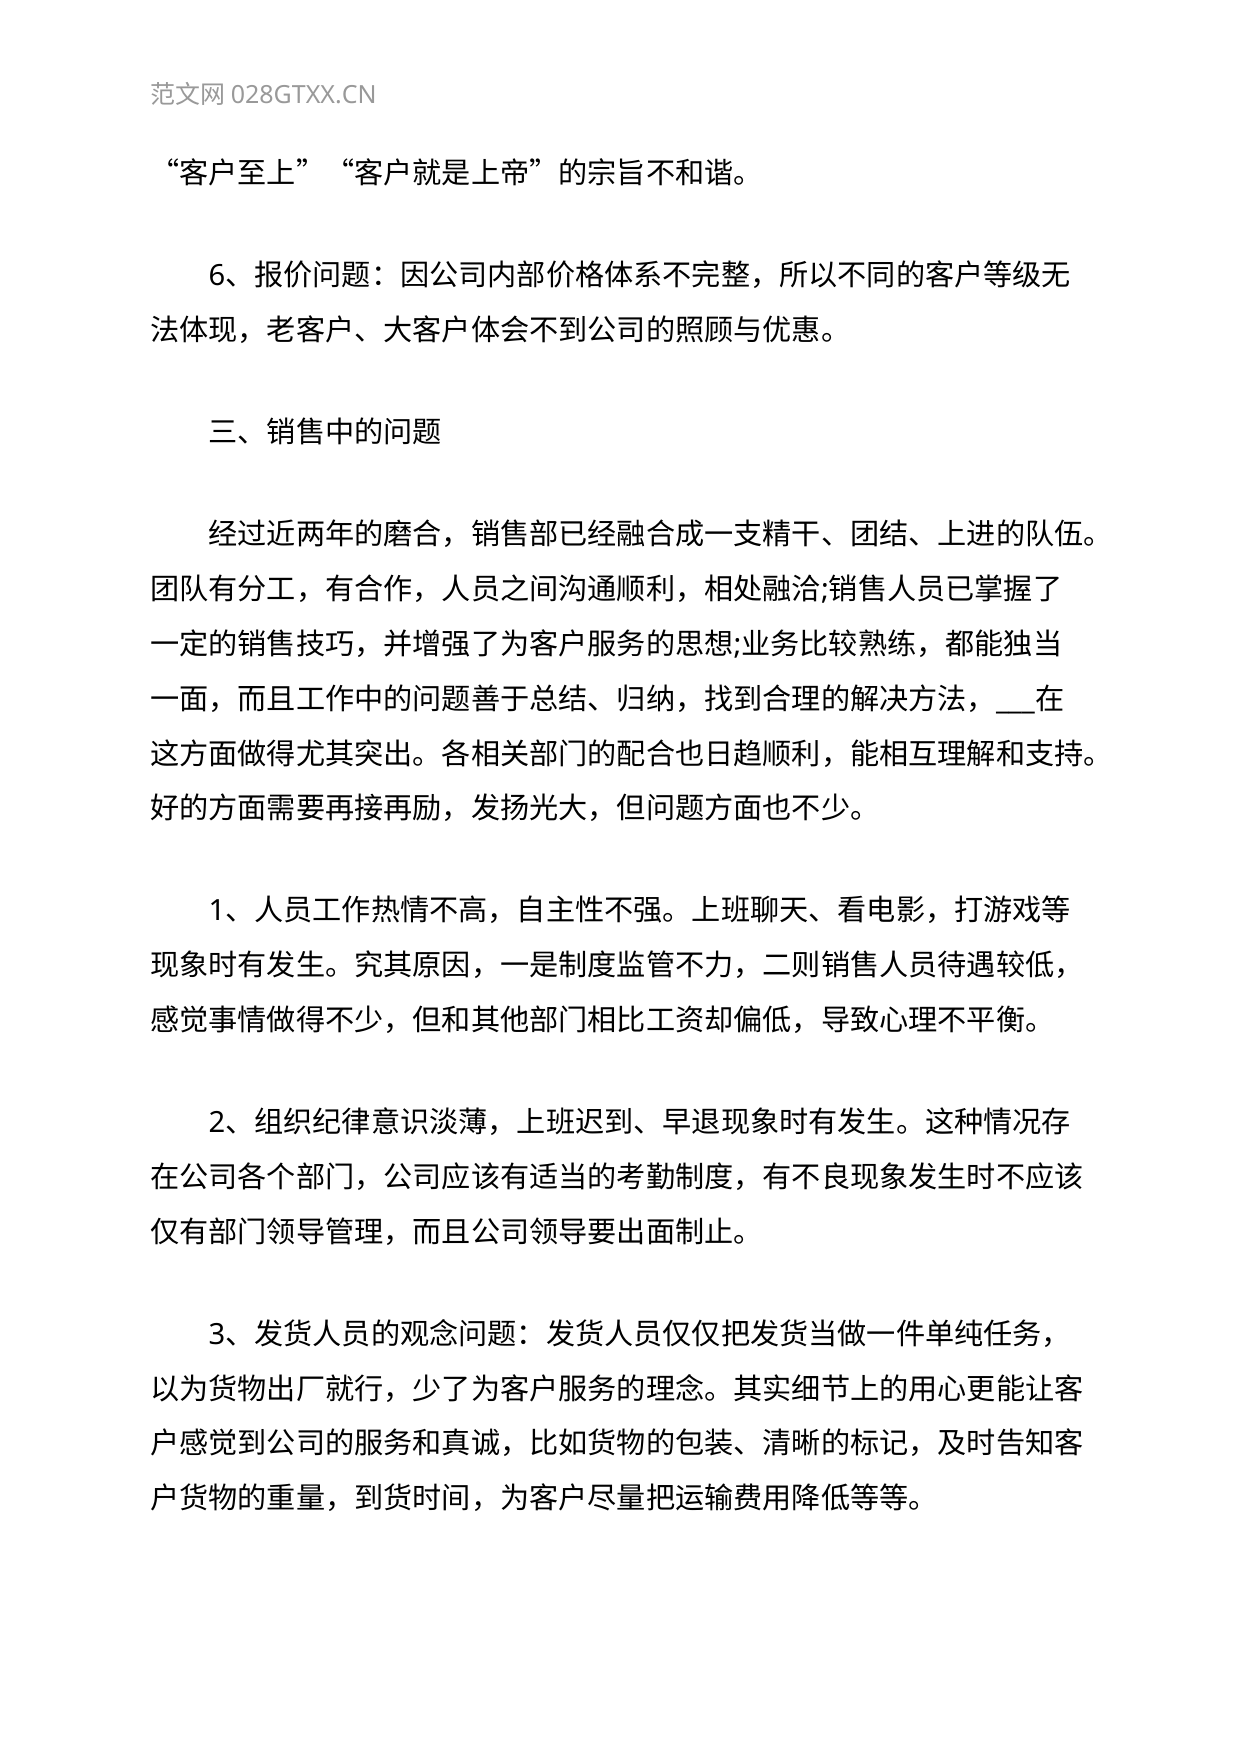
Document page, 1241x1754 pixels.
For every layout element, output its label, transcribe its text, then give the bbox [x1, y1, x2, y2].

text 三、销售中的问题 [150, 408, 1090, 451]
text 6、报价问题：因公司内部价格体系不完整，所以不同的客户等级无法体现，老客户、大客户体会不到公司的照顾与优惠。 [150, 252, 1090, 349]
text 2、组织纪律意识淡薄，上班迟到、早退现象时有发生。这种情况存在公司各个部门，公司应该有适当的考勤制度，有不良现象发生时不应该仅有部门领导管理，而且公司领导要出面制止。 [150, 1098, 1090, 1251]
text 3、发货人员的观念问题：发货人员仅仅把发货当做一件单纯任务，以为货物出厂就行，少了为客户服务的理念。其实细节上的用心更能让客户感觉到公司的服务和真诚，比如货物的包装、清晰的标记，及时告知客户货物的重量，到货时间，为客户尽量把运输费用降低等等。 [150, 1310, 1090, 1517]
text 1、人员工作热情不高，自主性不强。上班聊天、看电影，打游戏等现象时有发生。究其原因，一是制度监管不力，二则销售人员待遇较低，感觉事情做得不少，但和其他部门相比工资却偏低，导致心理不平衡。 [150, 887, 1090, 1039]
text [150, 150, 1090, 192]
text 经过近两年的磨合，销售部已经融合成一支精干、团结、上进的队伍。团队有分工，有合作，人员之间沟通顺利，相处融洽;销售人员已掌握了一定的销售技巧，并增强了为客户服务的思想;业务比较熟练，都能独当一面，而且工作中的问题善于总结、归纳，找到合理的解决方法，___在这方面做得尤其突出。各相关部门的配合也日趋顺利，能相互理解和支持。好的方面需要再接再励，发扬光大，但问题方面也不少。 [150, 510, 1090, 827]
